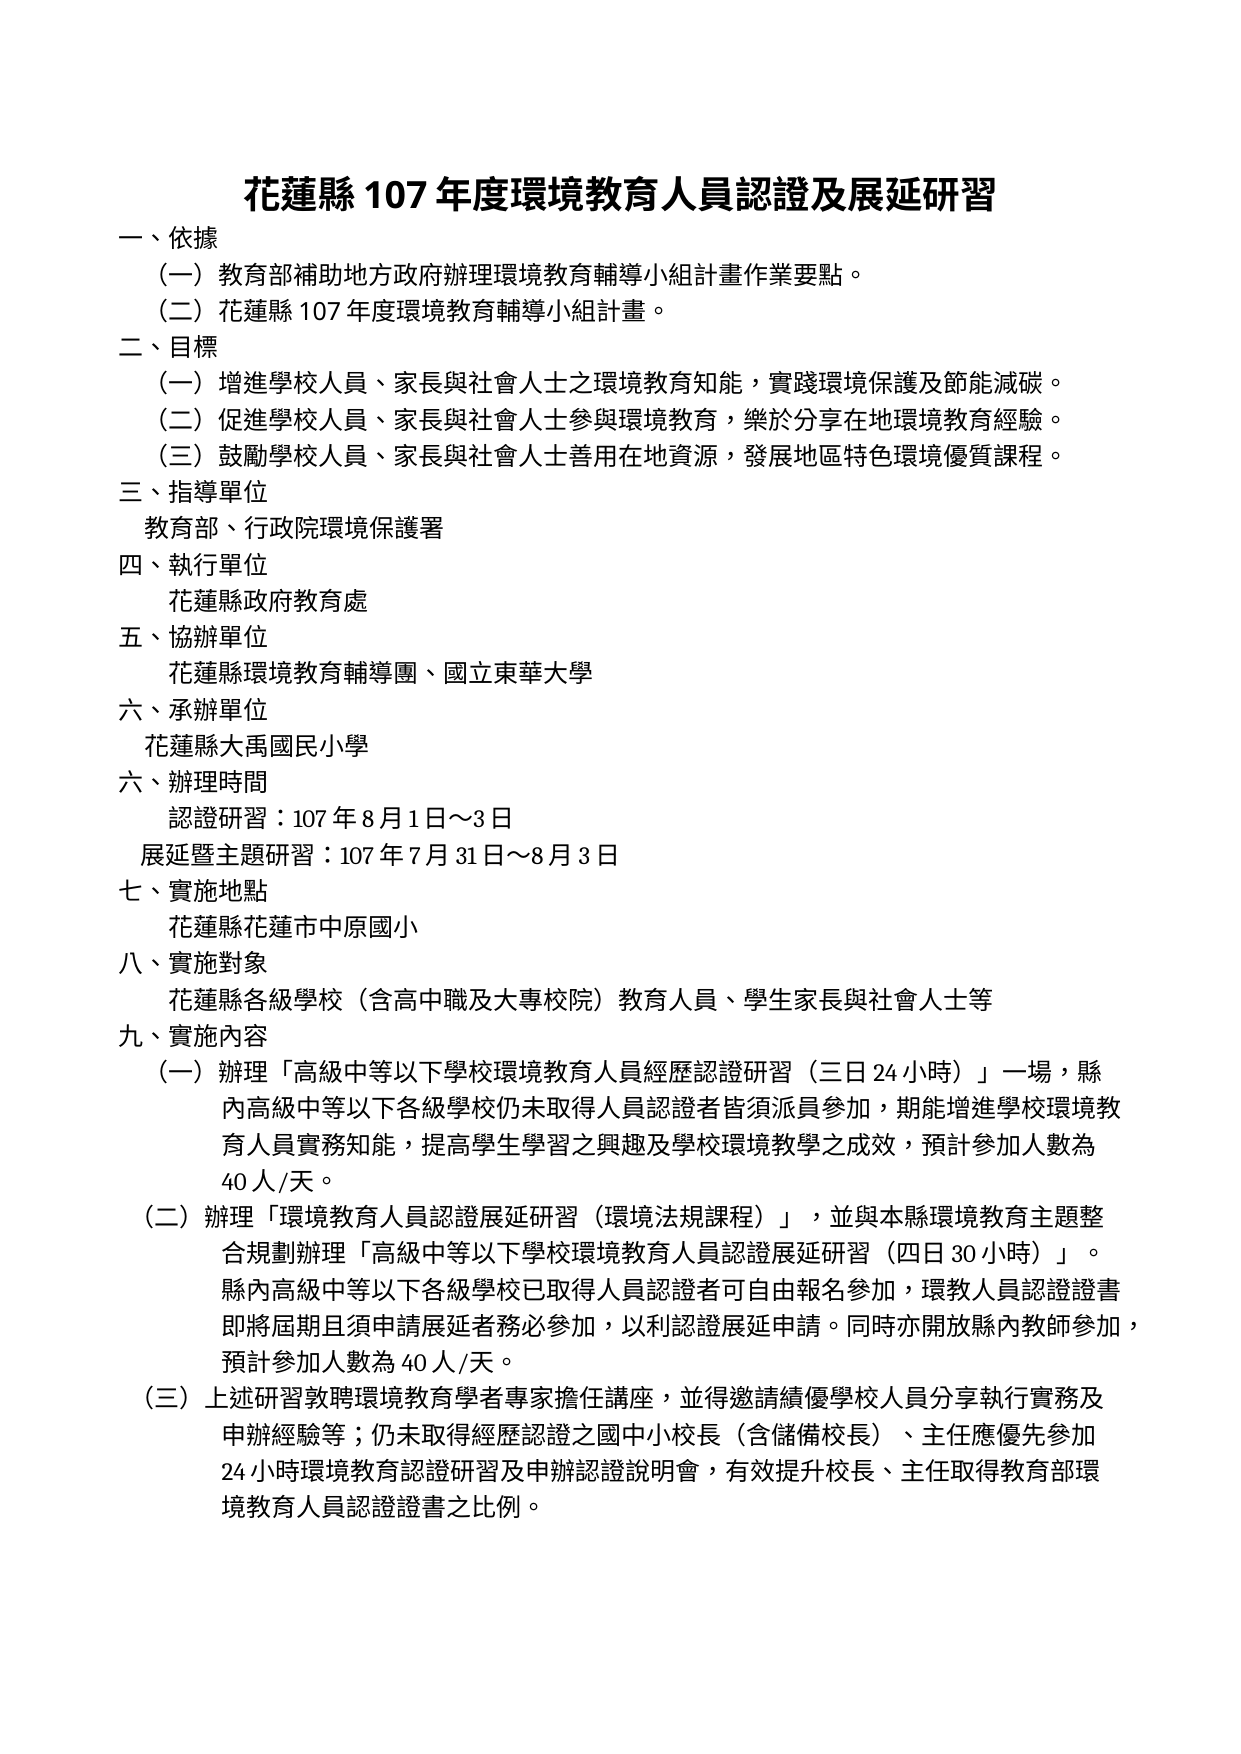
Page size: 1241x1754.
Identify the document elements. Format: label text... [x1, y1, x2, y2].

text 六、承辦單位 [118, 690, 1122, 726]
text 認證研習：107年8月1日～3日 [118, 799, 1122, 835]
text （一）辦理「高級中等以下學校環境教育人員經歷認證研習（三日24小時）」一場，縣內高級中等以下各級學校仍未取得人員認證者皆須派員參加，期能增進學校環境教育人員實務知能，提高學生學習之興趣及學校環境教學之成效，預計參加人數為40人/天。 [118, 1053, 1122, 1198]
text 花蓮縣花蓮市中原國小 [118, 908, 1122, 944]
text 七、實施地點 [118, 871, 1122, 908]
text 三、指導單位 [118, 473, 1122, 509]
text 四、執行單位 [118, 545, 1122, 581]
text （三）鼓勵學校人員、家長與社會人士善用在地資源，發展地區特色環境優質課程。 [118, 436, 1122, 473]
text （三）上述研習敦聘環境教育學者專家擔任講座，並得邀請績優學校人員分享執行實務及申辦經驗等；仍未取得經歷認證之國中小校長（含儲備校長）、主任應優先參加24小時環境教育認證研習及申辦認證說明會，有效提升校長、主任取得教育部環境教育人員認證證書之比例。 [118, 1379, 1122, 1524]
text 五、協辦單位 [118, 618, 1122, 654]
text （二）花蓮縣107年度環境教育輔導小組計畫。 [118, 291, 1122, 328]
text 花蓮縣107年度環境教育人員認證及展延研習 [118, 164, 1122, 219]
text 一、依據 [118, 219, 1122, 255]
text 六、辦理時間 [118, 763, 1122, 799]
text （二）促進學校人員、家長與社會人士參與環境教育，樂於分享在地環境教育經驗。 [118, 400, 1122, 436]
text （一）增進學校人員、家長與社會人士之環境教育知能，實踐環境保護及節能減碳。 [118, 364, 1122, 400]
text 九、實施內容 [118, 1016, 1122, 1053]
text 二、目標 [118, 328, 1122, 364]
text （二）辦理「環境教育人員認證展延研習（環境法規課程）」，並與本縣環境教育主題整合規劃辦理「高級中等以下學校環境教育人員認證展延研習（四日30小時）」。縣內高級中等以下各級學校已取得人員認證者可自由報名參加，環教人員認證證書即將屆期且須申請展延者務必參加，以利認證展延申請。同時亦開放縣內教師參加，預計參加人數為40人/天。 [118, 1198, 1122, 1379]
text 花蓮縣大禹國民小學 [118, 726, 1122, 763]
text 展延暨主題研習：107年7月31日～8月3日 [118, 835, 1122, 871]
text 花蓮縣政府教育處 [118, 581, 1122, 618]
text 花蓮縣各級學校（含高中職及大專校院）教育人員、學生家長與社會人士等 [118, 980, 1122, 1016]
text 花蓮縣環境教育輔導團、國立東華大學 [118, 654, 1122, 690]
text 教育部、行政院環境保護署 [118, 509, 1122, 545]
text 八、實施對象 [118, 944, 1122, 980]
text （一）教育部補助地方政府辦理環境教育輔導小組計畫作業要點。 [118, 255, 1122, 291]
